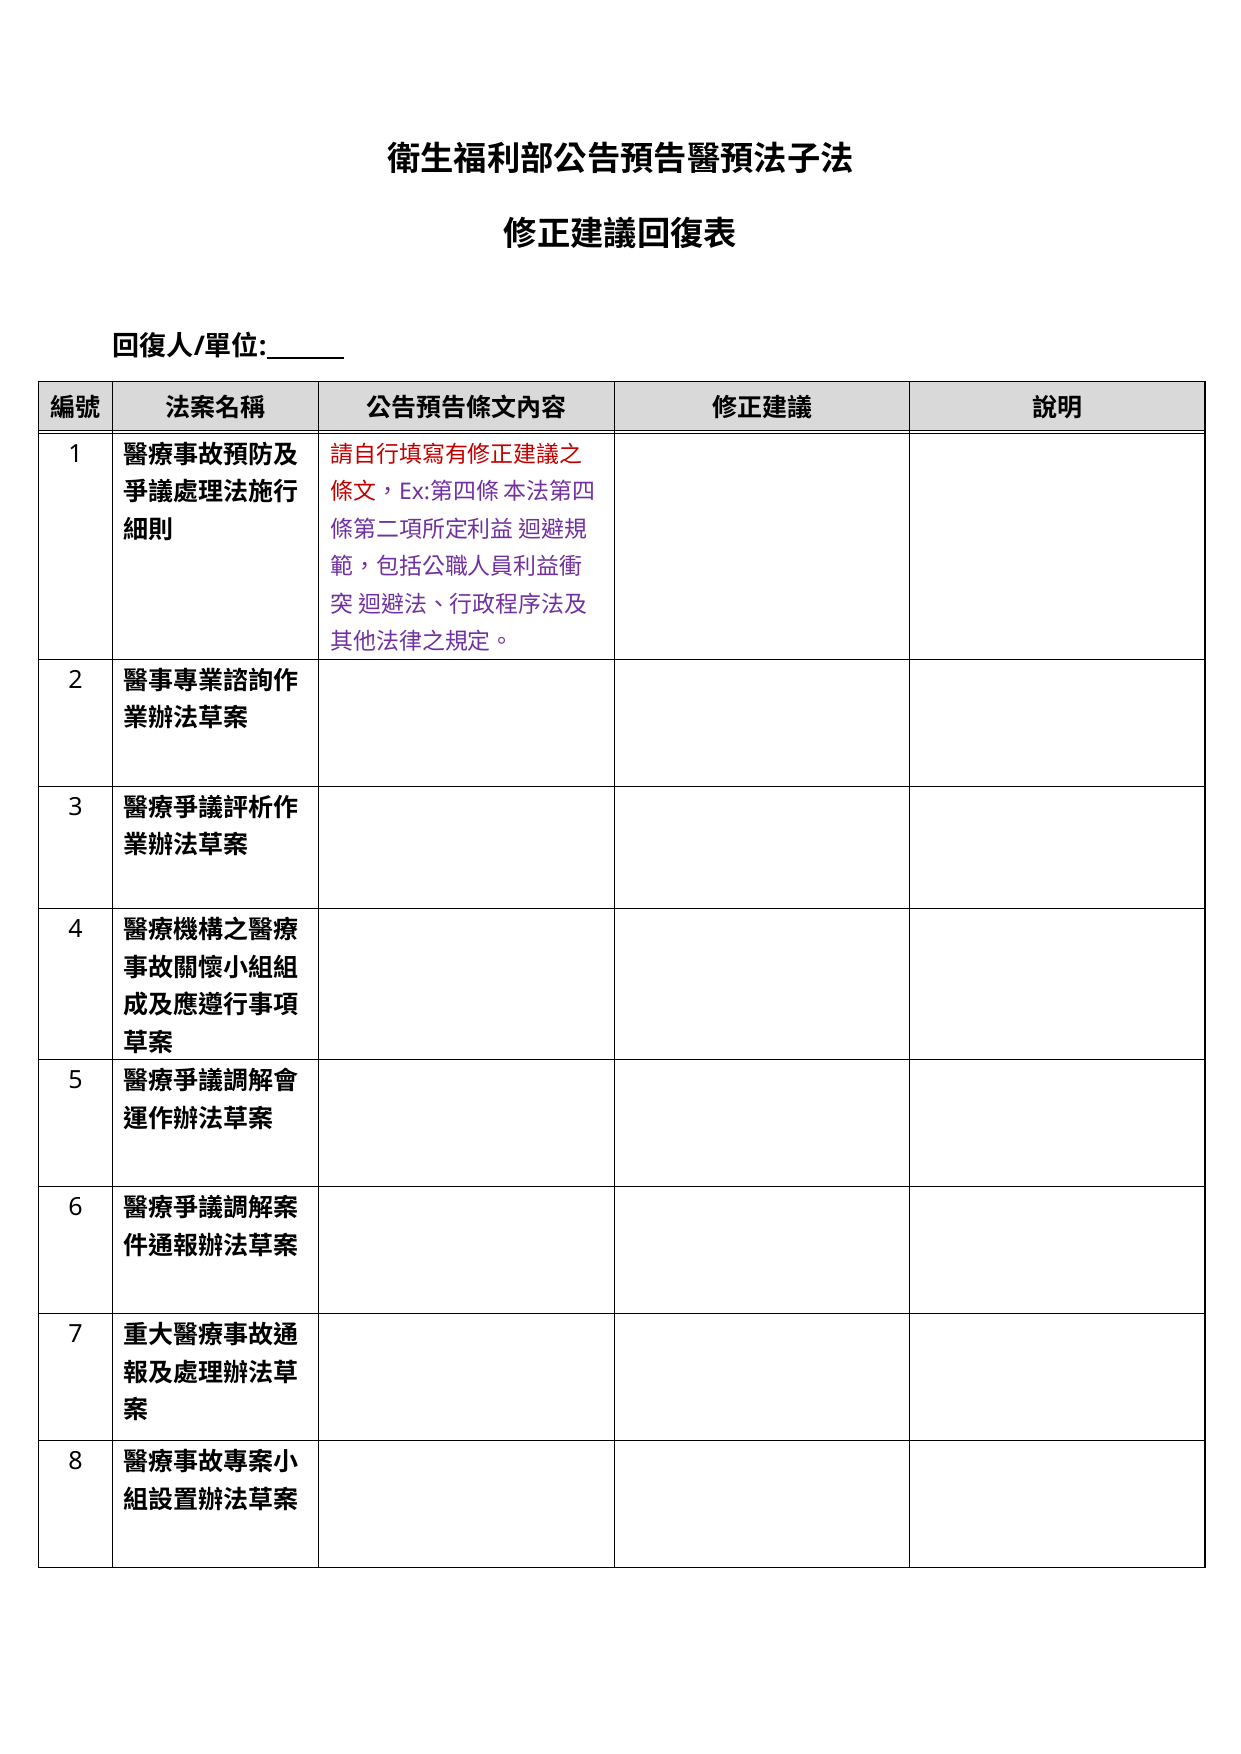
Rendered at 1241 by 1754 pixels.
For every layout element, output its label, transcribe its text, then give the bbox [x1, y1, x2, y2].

table_cell [910, 1314, 1204, 1440]
table_cell [615, 787, 909, 908]
table_cell [319, 660, 614, 786]
table_cell 5 [39, 1060, 112, 1186]
table_cell 醫療爭議評析作業辦法草案 [113, 787, 318, 908]
table_cell 醫療機構之醫療事故關懷小組組成及應遵行事項草案 [113, 909, 318, 1059]
table_header 編號 [39, 382, 112, 430]
table_cell 醫事專業諮詢作業辦法草案 [113, 660, 318, 786]
table_cell [319, 1060, 614, 1186]
table_cell 1 [39, 434, 112, 658]
table_header 法案名稱 [113, 382, 318, 430]
table_cell 重大醫療事故通報及處理辦法草案 [113, 1314, 318, 1440]
table_cell 3 [39, 787, 112, 908]
table_cell [319, 909, 614, 1059]
table_cell 2 [39, 660, 112, 786]
table_cell [615, 1441, 909, 1567]
text 修正建議回復表 [112, 193, 1128, 268]
table_cell [910, 660, 1204, 786]
table_cell [615, 434, 909, 658]
table_cell [615, 1060, 909, 1186]
table_cell [910, 909, 1204, 1059]
table_cell [910, 434, 1204, 658]
table_cell [910, 1060, 1204, 1186]
table_cell [615, 660, 909, 786]
table_cell [319, 1441, 614, 1567]
table_cell 請自行填寫有修正建議之條文，Ex:第四條 本法第四條第二項所定利益 迴避規範，包括公職人員利益衝突 迴避法、行政程序法及其他法律之規定。 [319, 434, 614, 658]
table_cell [910, 1441, 1204, 1567]
table_cell 醫療事故專案小組設置辦法草案 [113, 1441, 318, 1567]
table_header 公告預告條文內容 [319, 382, 614, 430]
table_cell [910, 787, 1204, 908]
table_cell 6 [39, 1187, 112, 1313]
table_cell [615, 1314, 909, 1440]
table_cell [615, 909, 909, 1059]
text 衛生福利部公告預告醫預法子法 [112, 118, 1128, 193]
table_cell 醫療爭議調解案件通報辦法草案 [113, 1187, 318, 1313]
table_cell 醫療事故預防及爭議處理法施行細則 [113, 434, 318, 658]
table_cell [615, 1187, 909, 1313]
text 回復人/單位: [112, 306, 1128, 381]
table_cell 8 [39, 1441, 112, 1567]
table_cell [319, 1187, 614, 1313]
table_cell [319, 787, 614, 908]
table_header 修正建議 [615, 382, 909, 430]
table_cell [910, 1187, 1204, 1313]
table_cell [319, 1314, 614, 1440]
table_cell 醫療爭議調解會運作辦法草案 [113, 1060, 318, 1186]
table_cell 4 [39, 909, 112, 1059]
table_cell 7 [39, 1314, 112, 1440]
table_header 說明 [910, 382, 1204, 430]
